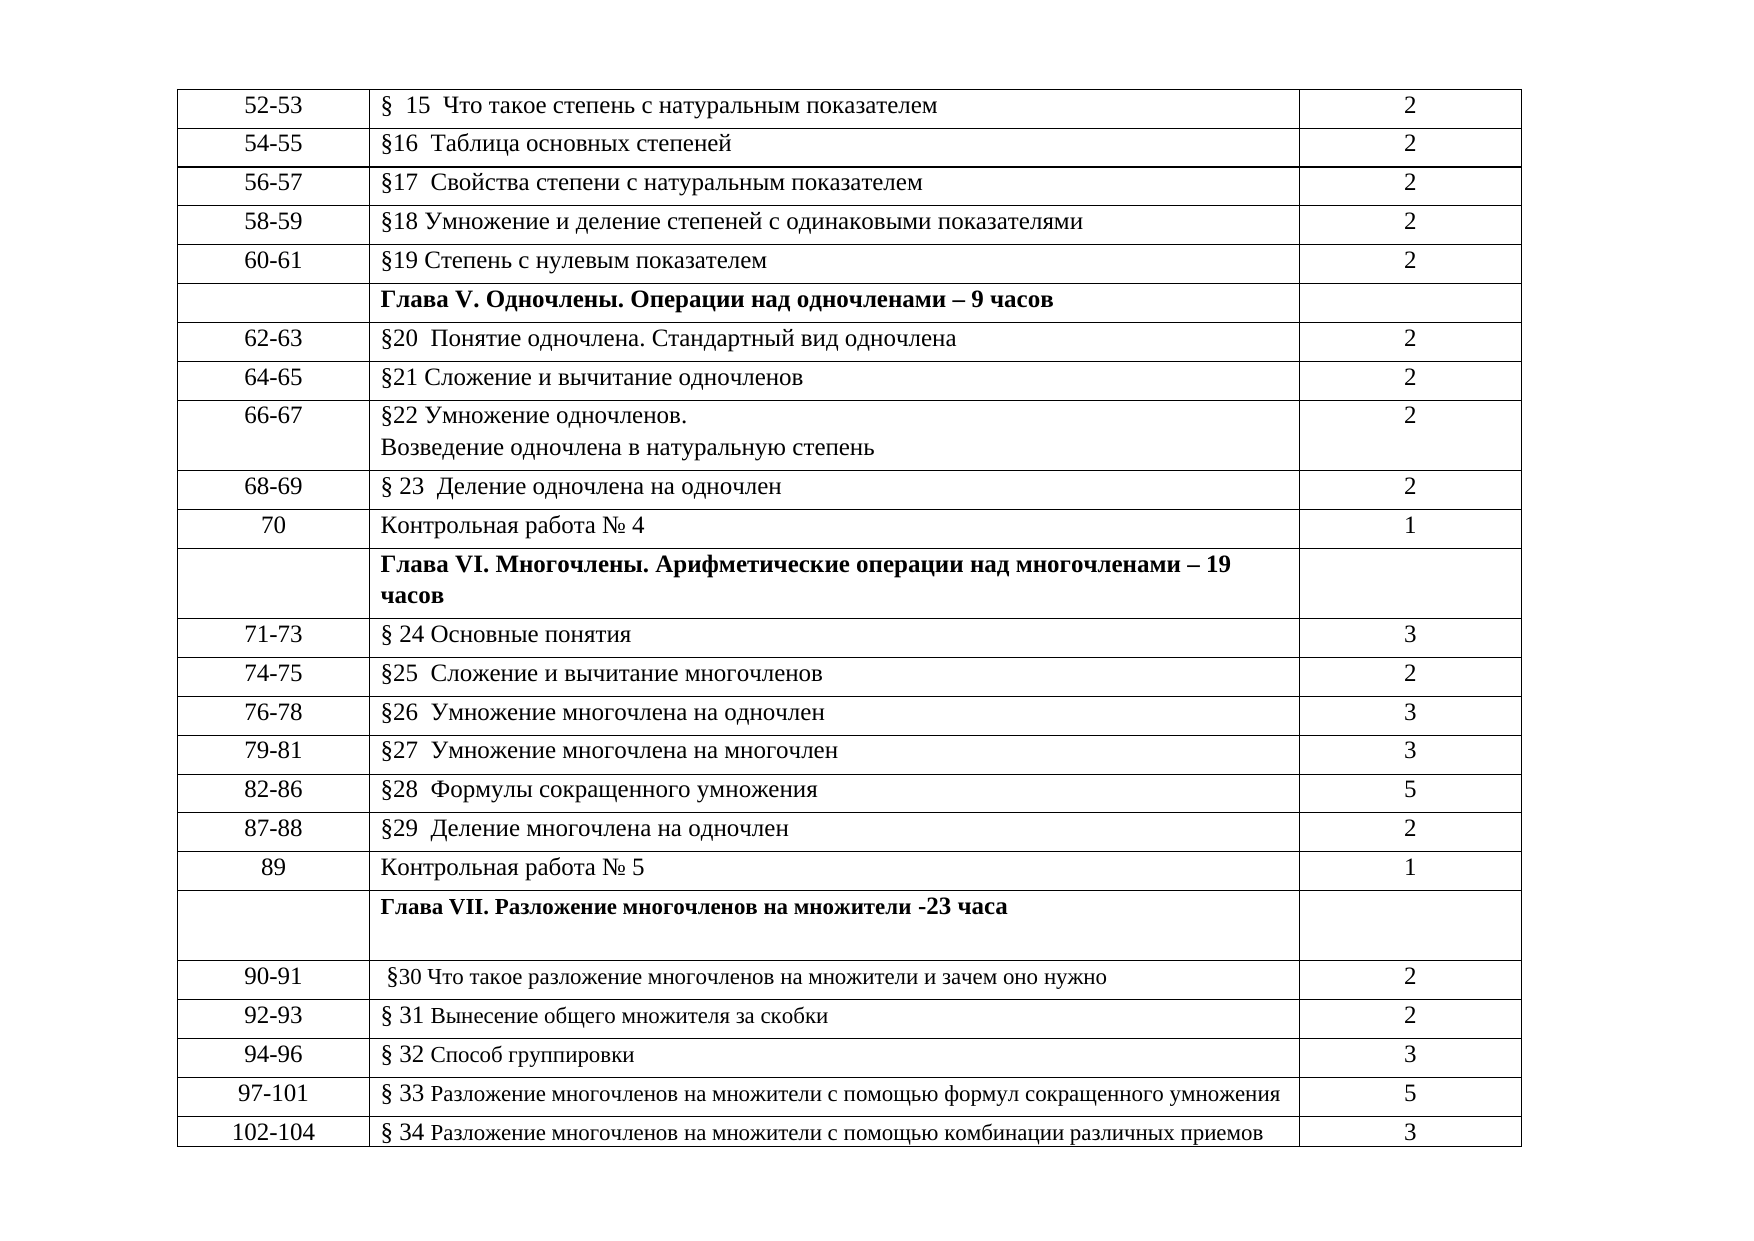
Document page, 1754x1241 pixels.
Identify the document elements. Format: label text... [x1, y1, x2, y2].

table_cell [178, 891, 369, 960]
table_cell 3 [1300, 1039, 1521, 1077]
table_cell 97-101 [178, 1078, 369, 1116]
table_cell §22 Умножение одночленов. Возведение одночлена в натуральную степень [370, 401, 1299, 470]
table_cell §29 Деление многочлена на одночлен [370, 813, 1299, 851]
table_cell § 31 Вынесение общего множителя за скобки [370, 1000, 1299, 1038]
table_cell §18 Умножение и деление степеней с одинаковыми показателями [370, 206, 1299, 244]
table_cell 5 [1300, 1078, 1521, 1116]
table_cell 2 [1300, 245, 1521, 283]
table_cell 2 [1300, 129, 1521, 166]
table_cell 58-59 [178, 206, 369, 244]
table_cell § 33 Разложение многочленов на множители с помощью формул сокращенного умножения [370, 1078, 1299, 1116]
table_cell [178, 549, 369, 618]
table_cell §19 Степень с нулевым показателем [370, 245, 1299, 283]
table_cell 66-67 [178, 401, 369, 470]
table_cell §26 Умножение многочлена на одночлен [370, 697, 1299, 734]
table_cell Контрольная работа № 4 [370, 510, 1299, 548]
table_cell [370, 1117, 1299, 1146]
table_cell 64-65 [178, 362, 369, 399]
table_cell 70 [178, 510, 369, 548]
table_cell 60-61 [178, 245, 369, 283]
table_cell 1 [1300, 510, 1521, 548]
table_cell 3 [1300, 619, 1521, 657]
table_cell 2 [1300, 813, 1521, 851]
table_cell §20 Понятие одночлена. Стандартный вид одночлена [370, 323, 1299, 361]
table_cell Контрольная работа № 5 [370, 852, 1299, 890]
table_cell 102-104 [178, 1117, 369, 1146]
table_cell 68-69 [178, 471, 369, 509]
table_cell 82-86 [178, 775, 369, 812]
table_cell 52-53 [178, 90, 369, 127]
table_cell §17 Свойства степени с натуральным показателем [370, 168, 1299, 205]
table_cell 2 [1300, 658, 1521, 696]
table_cell 5 [1300, 775, 1521, 812]
table_cell 2 [1300, 90, 1521, 127]
table_cell 76-78 [178, 697, 369, 734]
table_cell 87-88 [178, 813, 369, 851]
table_cell 3 [1300, 736, 1521, 773]
table_cell 3 [1300, 1117, 1521, 1146]
table_cell §28 Формулы сокращенного умножения [370, 775, 1299, 812]
table_cell Глава VII. Разложение многочленов на множители -23 часа [370, 891, 1299, 960]
table_cell 90-91 [178, 961, 369, 999]
table_cell 71-73 [178, 619, 369, 657]
table_cell 79-81 [178, 736, 369, 773]
table_cell § 15 Что такое степень с натуральным показателем [370, 90, 1299, 127]
table_cell § 23 Деление одночлена на одночлен [370, 471, 1299, 509]
table_cell § 32 Способ группировки [370, 1039, 1299, 1077]
table_cell 74-75 [178, 658, 369, 696]
table_cell §30 Что такое разложение многочленов на множители и зачем оно нужно [370, 961, 1299, 999]
table_cell §27 Умножение многочлена на многочлен [370, 736, 1299, 773]
table_cell §21 Сложение и вычитание одночленов [370, 362, 1299, 399]
table_cell 2 [1300, 1000, 1521, 1038]
table_cell 94-96 [178, 1039, 369, 1077]
table_cell 2 [1300, 206, 1521, 244]
table_cell 3 [1300, 697, 1521, 734]
table_cell 89 [178, 852, 369, 890]
table_cell 62-63 [178, 323, 369, 361]
table_cell 2 [1300, 362, 1521, 399]
table_cell Глава VI. Многочлены. Арифметические операции над многочленами – 19 часов [370, 549, 1299, 618]
table_cell 2 [1300, 168, 1521, 205]
table_cell [1300, 284, 1521, 322]
table_cell §16 Таблица основных степеней [370, 129, 1299, 166]
table_cell 2 [1300, 401, 1521, 470]
table_cell 1 [1300, 852, 1521, 890]
table_cell 2 [1300, 323, 1521, 361]
table_cell Глава V. Одночлены. Операции над одночленами – 9 часов [370, 284, 1299, 322]
table_cell § 24 Основные понятия [370, 619, 1299, 657]
table_cell §25 Сложение и вычитание многочленов [370, 658, 1299, 696]
table_cell [1300, 891, 1521, 960]
table_cell 2 [1300, 961, 1521, 999]
table_cell [1300, 549, 1521, 618]
table_cell 56-57 [178, 168, 369, 205]
table_cell 54-55 [178, 129, 369, 166]
table_cell 92-93 [178, 1000, 369, 1038]
table_cell [178, 284, 369, 322]
table_cell 2 [1300, 471, 1521, 509]
